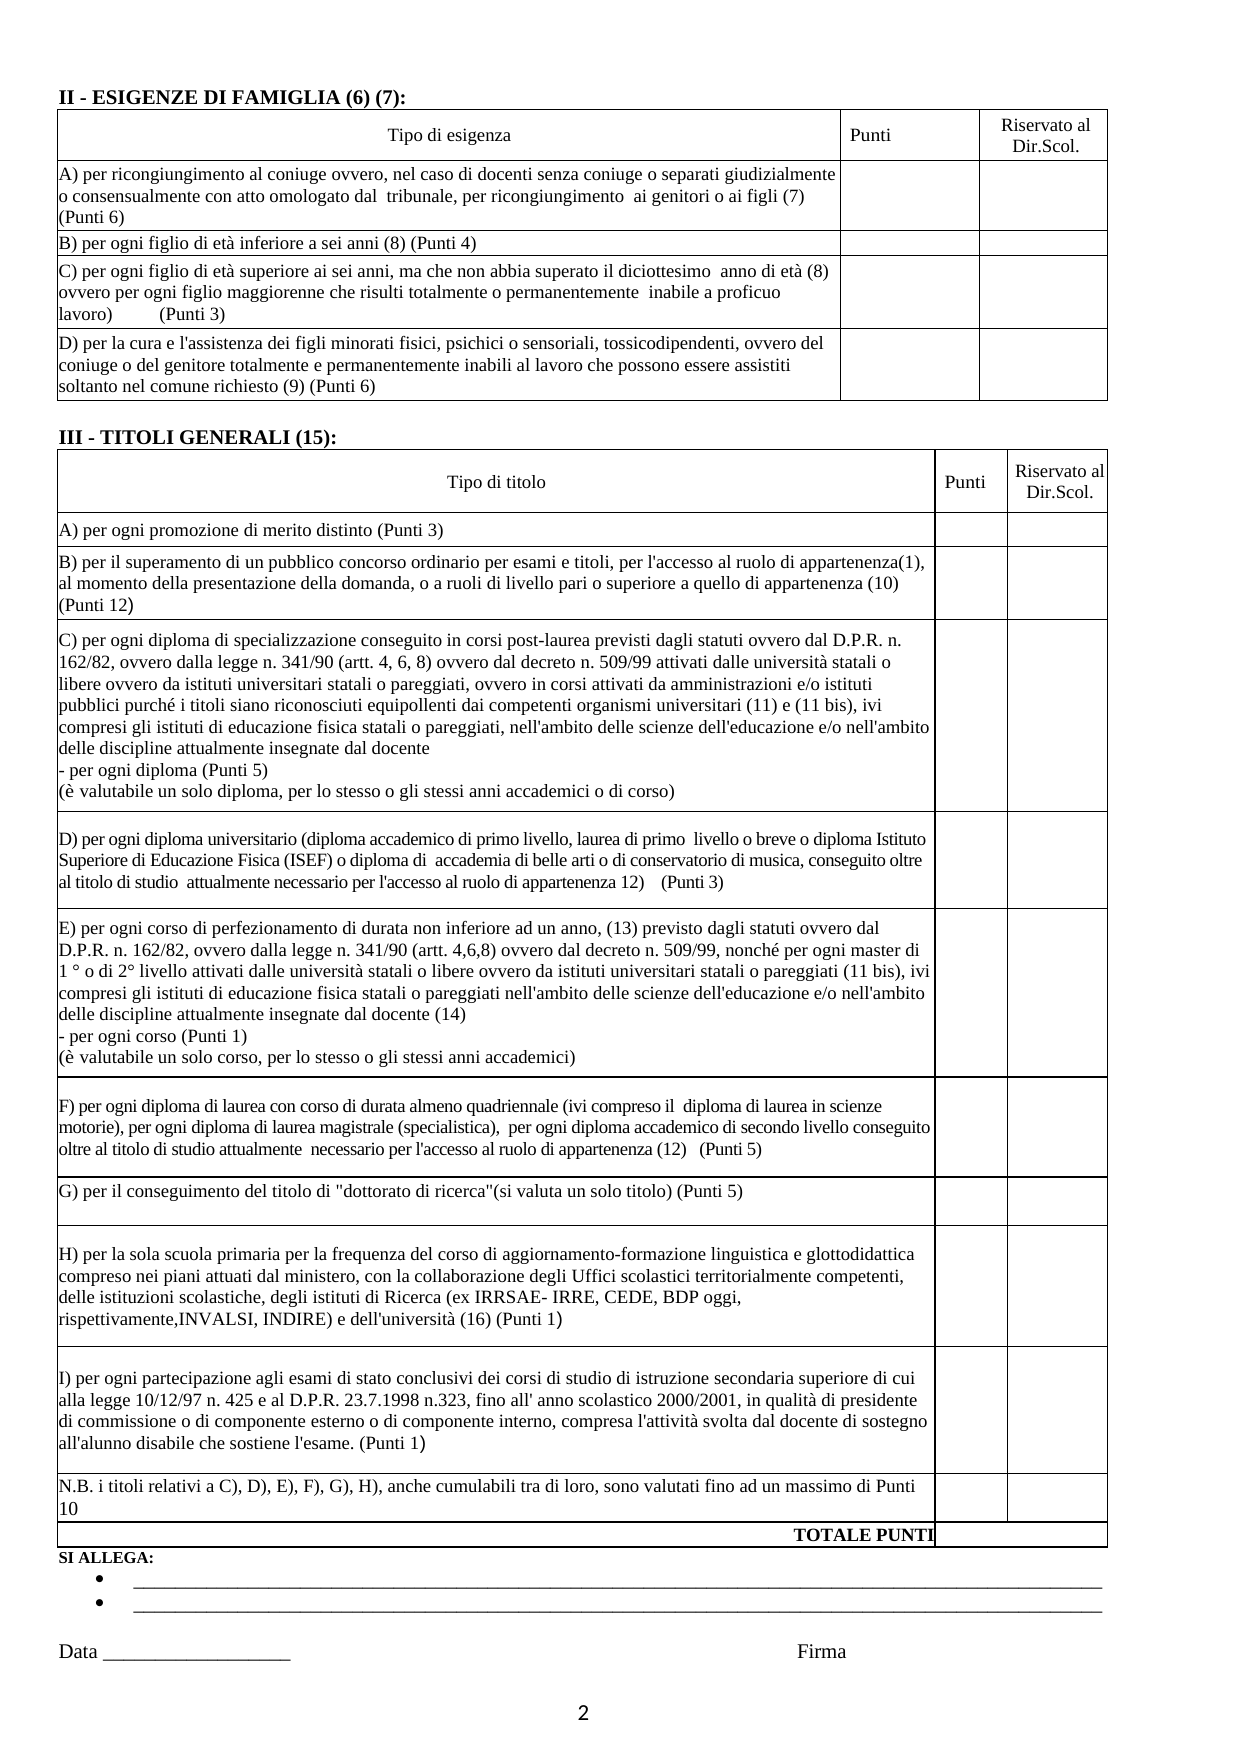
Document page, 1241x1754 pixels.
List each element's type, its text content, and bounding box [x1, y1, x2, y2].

text III - TITOLI GENERALI (15): [58, 425, 1108, 449]
table_cell N.B. i titoli relativi a C), D), E), F), G), H), anche cumulabili tra di loro, sono valutati fino ad un massimo di Punti 10 [58, 1474, 934, 1521]
table_cell [1008, 547, 1107, 619]
table_cell B) per ogni figlio di età inferiore a sei anni (8) (Punti 4) [58, 231, 840, 255]
table_cell [1008, 1226, 1107, 1346]
table_cell [936, 812, 1007, 908]
table_cell [936, 1523, 1107, 1546]
table_cell [1008, 620, 1107, 811]
table_header Punti [936, 450, 1007, 512]
table_header Tipo di titolo [58, 450, 934, 512]
table_cell G) per il conseguimento del titolo di "dottorato di ricerca"(si valuta un solo titolo) (Punti 5) [58, 1178, 934, 1225]
table_header Punti [841, 110, 979, 160]
table_cell [936, 909, 1007, 1076]
table_cell F) per ogni diploma di laurea con corso di durata almeno quadriennale (ivi compreso il diploma di laurea in scienze motorie), per ogni diploma di laurea magistrale (specialistica), per ogni diploma accademico di secondo livello conseguito oltre al titolo di studio attualmente necessario per l'accesso al ruolo di appartenenza (12) (Punti 5) [58, 1078, 934, 1176]
text SI ALLEGA: [58, 1548, 1108, 1567]
table_cell [1008, 513, 1107, 546]
table_cell [1008, 1474, 1107, 1521]
table_cell [841, 161, 979, 230]
table_cell I) per ogni partecipazione agli esami di stato conclusivi dei corsi di studio di istruzione secondaria superiore di cui alla legge 10/12/97 n. 425 e al D.P.R. 23.7.1998 n.323, fino all' anno scolastico 2000/2001, in qualità di presidente di commissione o di componente esterno o di componente interno, compresa l'attività svolta dal docente di sostegno all'alunno disabile che sostiene l'esame. (Punti 1) [58, 1347, 934, 1473]
table_cell [841, 256, 979, 328]
table_cell [936, 547, 1007, 619]
table_cell [1008, 812, 1107, 908]
table_cell A) per ogni promozione di merito distinto (Punti 3) [58, 513, 934, 546]
table_header Tipo di esigenza [58, 110, 840, 160]
table_cell TOTALE PUNTI [58, 1523, 934, 1546]
table_cell D) per ogni diploma universitario (diploma accademico di primo livello, laurea di primo livello o breve o diploma Istituto Superiore di Educazione Fisica (ISEF) o diploma di accademia di belle arti o di conservatorio di musica, conseguito oltre al titolo di studio attualmente necessario per l'accesso al ruolo di appartenenza 12) (Punti 3) [58, 812, 934, 908]
table_cell [936, 1226, 1007, 1346]
list _____________________________________________________________________________________________ [96, 1591, 1108, 1615]
table_cell [936, 1078, 1007, 1176]
text II - ESIGENZE DI FAMIGLIA (6) (7): [58, 85, 1108, 109]
table_header Riservato al Dir.Scol. [980, 110, 1107, 160]
table_cell [936, 1178, 1007, 1225]
text Data __________________ Firma [58, 1639, 1108, 1663]
table_cell [1008, 1078, 1107, 1176]
table_cell E) per ogni corso di perfezionamento di durata non inferiore ad un anno, (13) previsto dagli statuti ovvero dal D.P.R. n. 162/82, ovvero dalla legge n. 341/90 (artt. 4,6,8) ovvero dal decreto n. 509/99, nonché per ogni master di 1 ° o di 2° livello attivati dalle università statali o libere ovvero da istituti universitari statali o pareggiati (11 bis), ivi compresi gli istituti di educazione fisica statali o pareggiati nell'ambito delle scienze dell'educazione e/o nell'ambito delle discipline attualmente insegnate dal docente (14) - per ogni corso (Punti 1) (è valutabile un solo corso, per lo stesso o gli stessi anni accademici) [58, 909, 934, 1076]
table_cell C) per ogni diploma di specializzazione conseguito in corsi post-laurea previsti dagli statuti ovvero dal D.P.R. n. 162/82, ovvero dalla legge n. 341/90 (artt. 4, 6, 8) ovvero dal decreto n. 509/99 attivati dalle università statali o libere ovvero da istituti universitari statali o pareggiati, ovvero in corsi attivati da amministrazioni e/o istituti pubblici purché i titoli siano riconosciuti equipollenti dai competenti organismi universitari (11) e (11 bis), ivi compresi gli istituti di educazione fisica statali o pareggiati, nell'ambito delle scienze dell'educazione e/o nell'ambito delle discipline attualmente insegnate dal docente - per ogni diploma (Punti 5) (è valutabile un solo diploma, per lo stesso o gli stessi anni accademici o di corso) [58, 620, 934, 811]
table_cell [1008, 909, 1107, 1076]
table_cell C) per ogni figlio di età superiore ai sei anni, ma che non abbia superato il diciottesimo anno di età (8) ovvero per ogni figlio maggiorenne che risulti totalmente o permanentemente inabile a proficuo lavoro) (Punti 3) [58, 256, 840, 328]
table_header Riservato al Dir.Scol. [1008, 450, 1107, 512]
table_cell [936, 1474, 1007, 1521]
table_cell [980, 329, 1107, 400]
table_cell [980, 161, 1107, 230]
table_cell [841, 329, 979, 400]
table_cell [841, 231, 979, 255]
table_cell [980, 231, 1107, 255]
table_cell [1008, 1347, 1107, 1473]
table_cell A) per ricongiungimento al coniuge ovvero, nel caso di docenti senza coniuge o separati giudizialmente o consensualmente con atto omologato dal tribunale, per ricongiungimento ai genitori o ai figli (7) (Punti 6) [58, 161, 840, 230]
table_cell [936, 1347, 1007, 1473]
table_cell [936, 513, 1007, 546]
table_cell [1008, 1178, 1107, 1225]
table_cell B) per il superamento di un pubblico concorso ordinario per esami e titoli, per l'accesso al ruolo di appartenenza(1), al momento della presentazione della domanda, o a ruoli di livello pari o superiore a quello di appartenenza (10) (Punti 12) [58, 547, 934, 619]
table_cell [980, 256, 1107, 328]
table_cell [936, 620, 1007, 811]
list _____________________________________________________________________________________________ [96, 1567, 1108, 1591]
table_cell D) per la cura e l'assistenza dei figli minorati fisici, psichici o sensoriali, tossicodipendenti, ovvero del coniuge o del genitore totalmente e permanentemente inabili al lavoro che possono essere assistiti soltanto nel comune richiesto (9) (Punti 6) [58, 329, 840, 400]
table_cell H) per la sola scuola primaria per la frequenza del corso di aggiornamento-formazione linguistica e glottodidattica compreso nei piani attuati dal ministero, con la collaborazione degli Uffici scolastici territorialmente competenti, delle istituzioni scolastiche, degli istituti di Ricerca (ex IRRSAE- IRRE, CEDE, BDP oggi, rispettivamente,INVALSI, INDIRE) e dell'università (16) (Punti 1) [58, 1226, 934, 1346]
